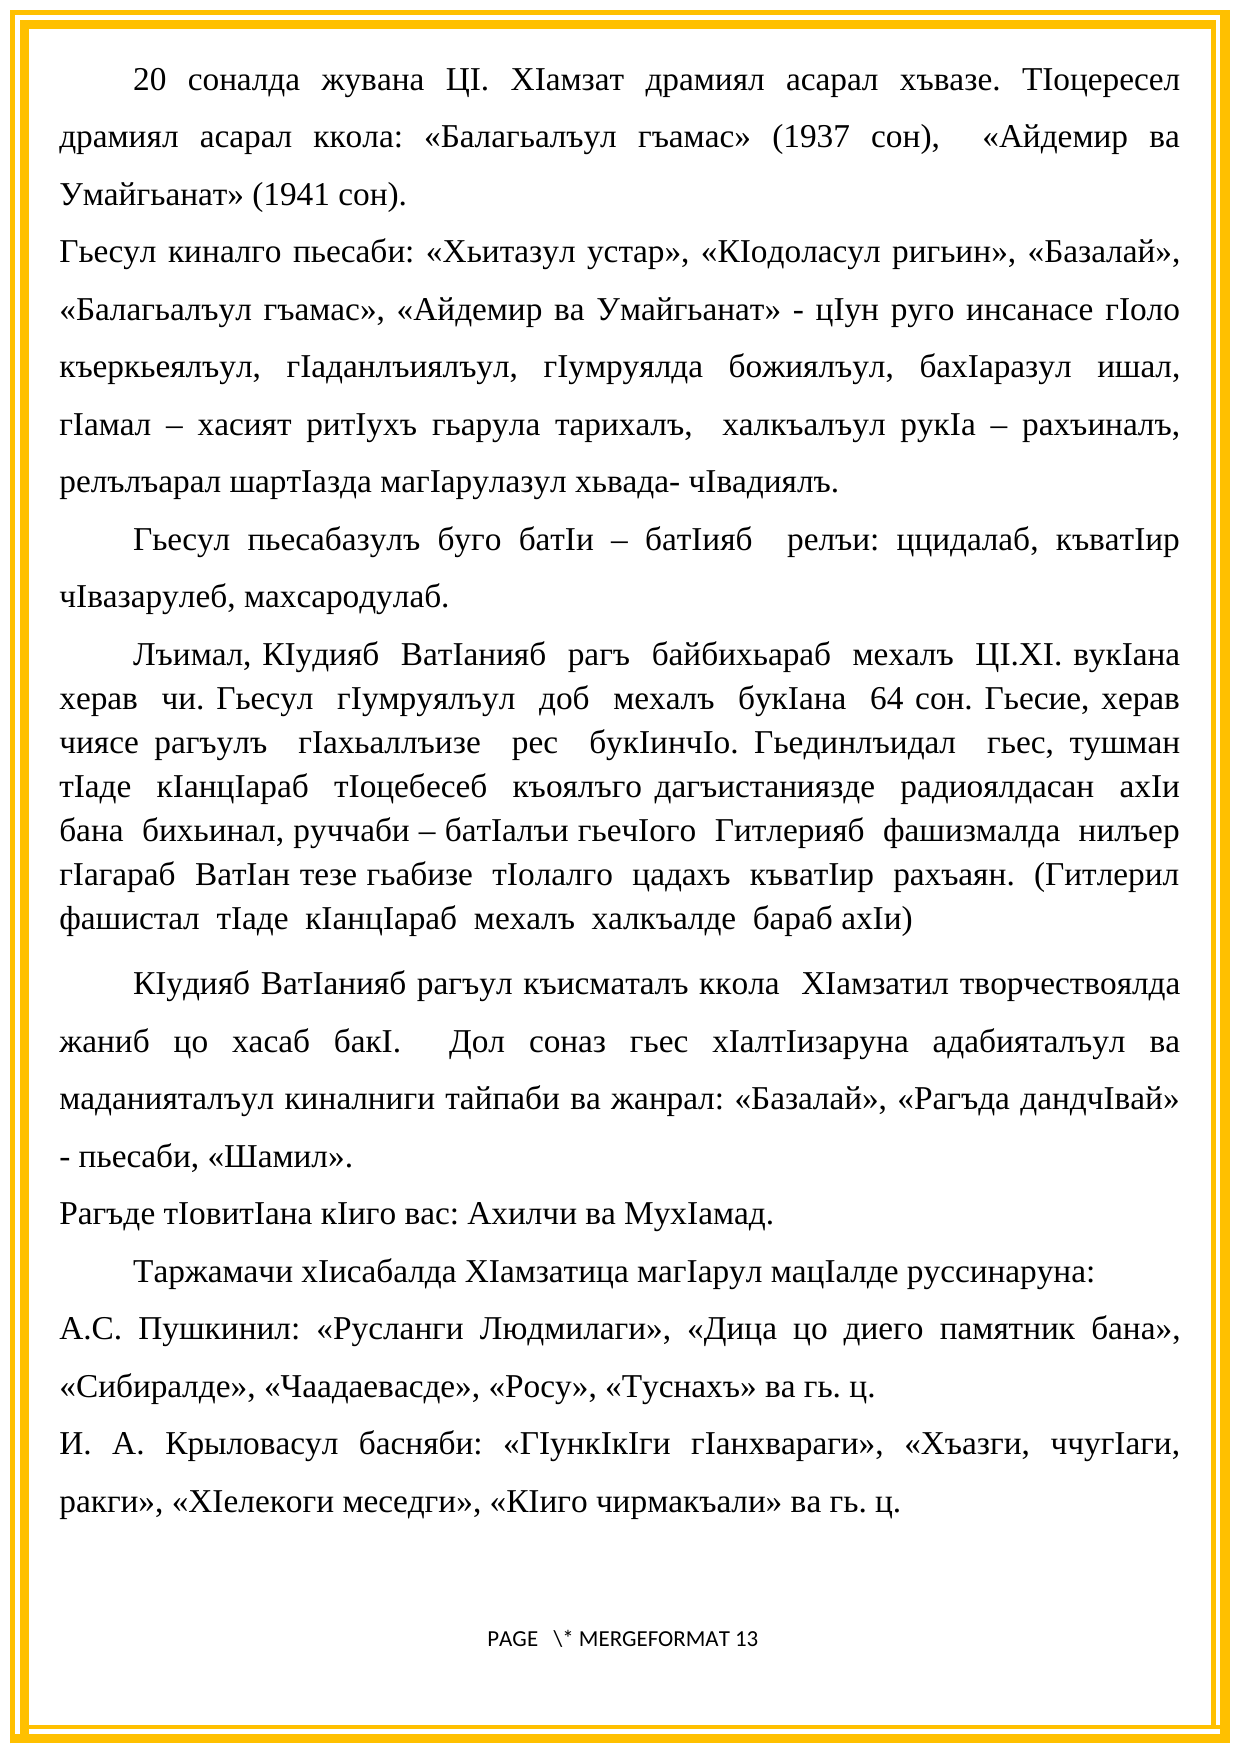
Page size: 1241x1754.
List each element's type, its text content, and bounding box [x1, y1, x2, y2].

text Таржамачи хIисабалда ХIамзатица магIарул мацIалде руссинаруна: [59, 1251, 1181, 1289]
text 20 соналда жувана ЦI. ХIамзат драмиял асарал хъвазе. ТIоцересел драмиял асарал ккола: «Балагьалъул гъамас» (1937 сон), «Айдемир ва Умайгьанат» (1941 сон). [59, 59, 1181, 212]
text И. А. Крыловасул басняби: «ГIункIкIги гIанхвараги», «Хъазги, ччугIаги, ракги», «ХIелекоги меседги», «КIиго чирмакъали» ва гь. ц. [59, 1423, 1181, 1519]
text Гьесул киналго пьесаби: «Хьитазул устар», «КIодоласул ригьин», «Базалай», «Балагьалъул гъамас», «Айдемир ва Умайгьанат» - цIун руго инсанасе гIоло къеркьеялъул, гIаданлъиялъул, гIумруялда божиялъул, бахIаразул ишал, гIамал – хасият ритIухъ гьарула тарихалъ, халкъалъул рукIа – рахъиналъ, релълъарал шартIазда магIарулазул хьвада- чIвадиялъ. [59, 232, 1181, 500]
text Рагъде тIовитIана кIиго вас: Ахилчи ва МухIамад. [59, 1193, 1181, 1232]
text КIудияб ВатIанияб рагъул къисматалъ ккола ХIамзатил творчествоялда жаниб цо хасаб бакI. Дол соназ гьес хIалтIизаруна адабияталъул ва маданияталъул киналниги тайпаби ва жанрал: «Базалай», «Рагъда дандчIвай» - пьесаби, «Шамил». [59, 963, 1181, 1174]
text Лъимал, КIудияб ВатIанияб рагъ байбихьараб мехалъ ЦI.ХI. вукIана херав чи. Гьесул гIумруялъул доб мехалъ букIана 64 сон. Гьесие, херав чиясе рагъулъ гIахьаллъизе рес букIинчIо. Гьединлъидал гьес, тушман тIаде кIанцIараб тIоцебесеб къоялъго дагъистаниязде радиоялдасан ахIи бана бихьинал, руччаби – батIалъи гьечIого Гитлерияб фашизмалда нилъер гIагараб ВатIан тезе гьабизе тIолалго цадахъ къватIир рахъаян. (Гитлерил фашистал тIаде кIанцIараб мехалъ халкъалде бараб ахIи) [59, 634, 1181, 937]
text Гьесул пьесабазулъ буго батIи – батIияб релъи: ццидалаб, къватIир чIвазарулеб, махсародулаб. [59, 519, 1181, 615]
text А.С. Пушкинил: «Русланги Людмилаги», «Дица цо диего памятник бана», «Сибиралде», «Чаадаевасде», «Росу», «Туснахъ» ва гь. ц. [59, 1308, 1181, 1404]
